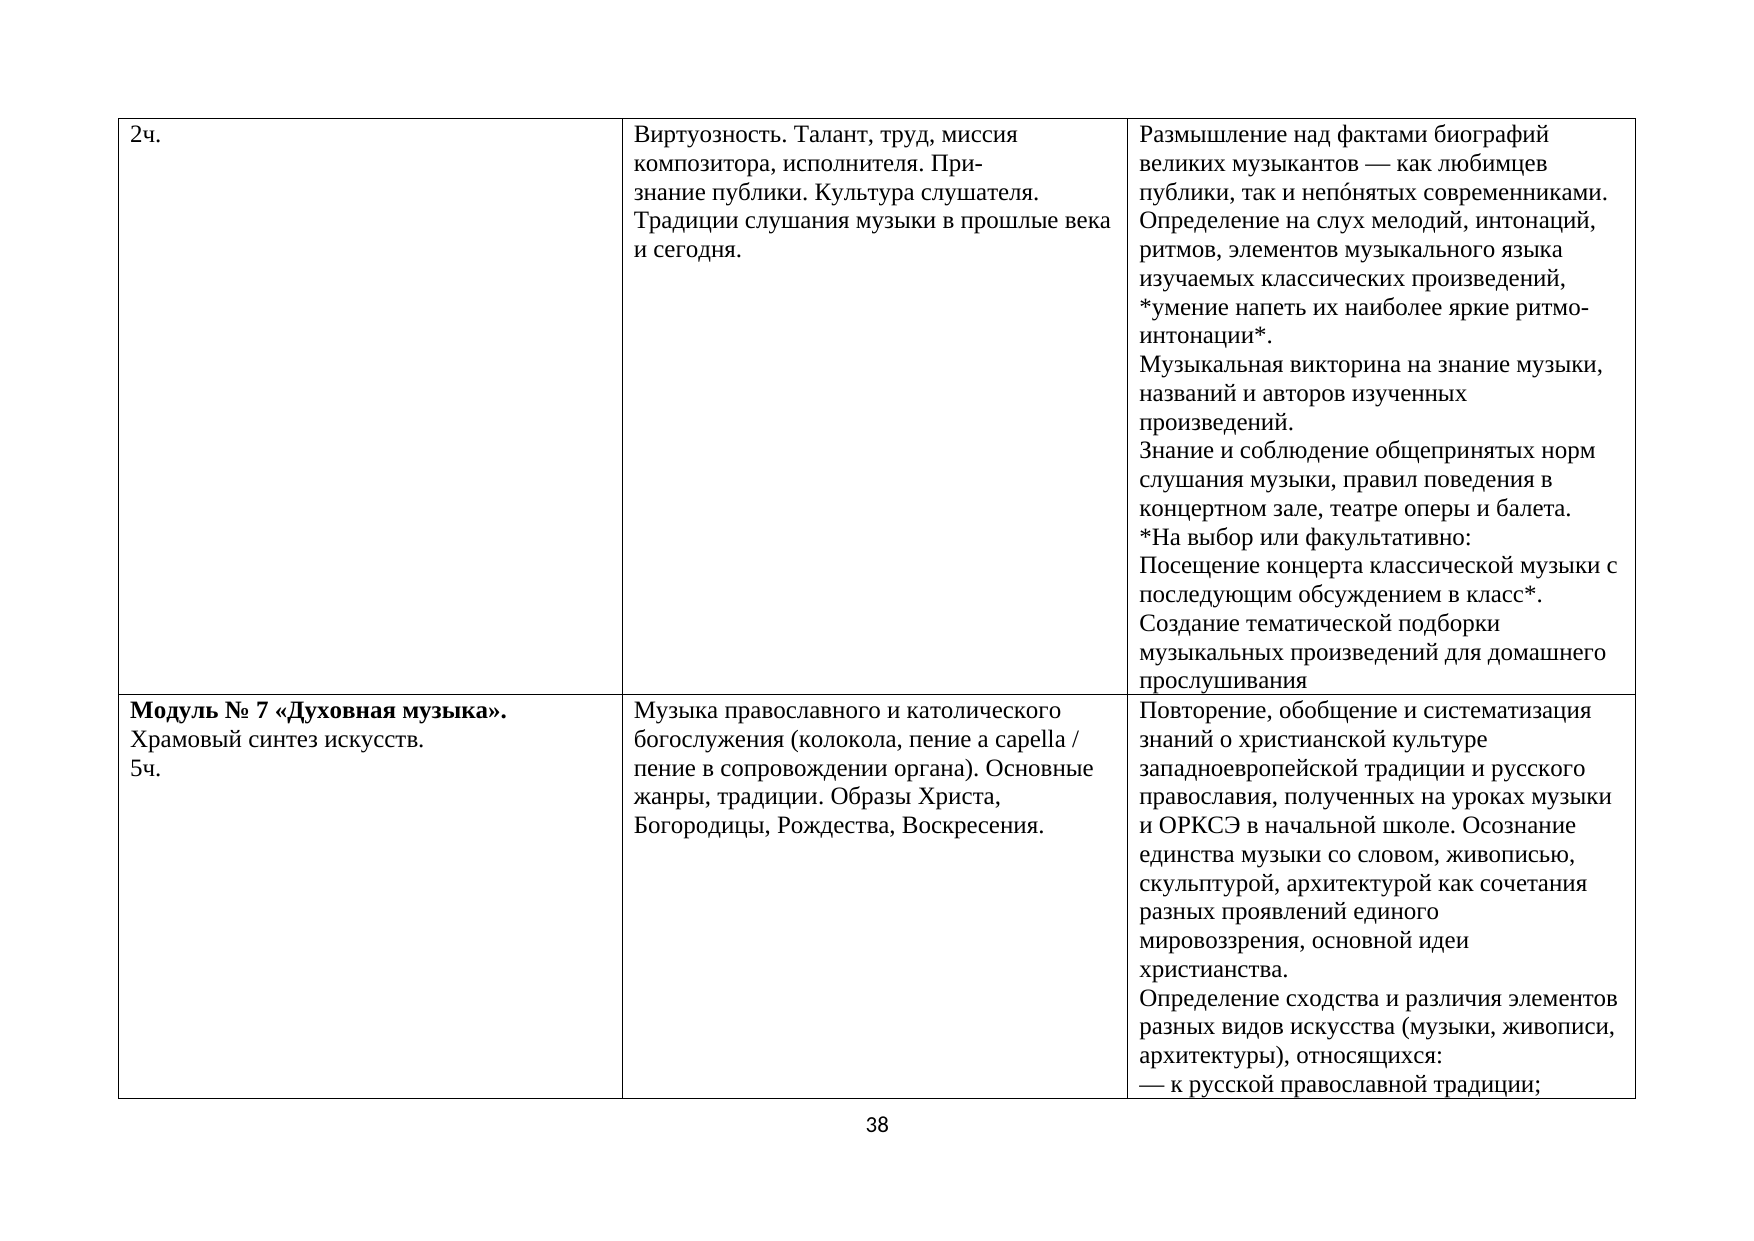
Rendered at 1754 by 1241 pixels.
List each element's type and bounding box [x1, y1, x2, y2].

table_cell [623, 695, 1127, 1098]
table_cell [119, 695, 622, 1098]
table_cell [1128, 695, 1635, 1098]
table_cell [623, 119, 1127, 694]
table_cell [1128, 119, 1635, 694]
table_cell [119, 119, 622, 694]
